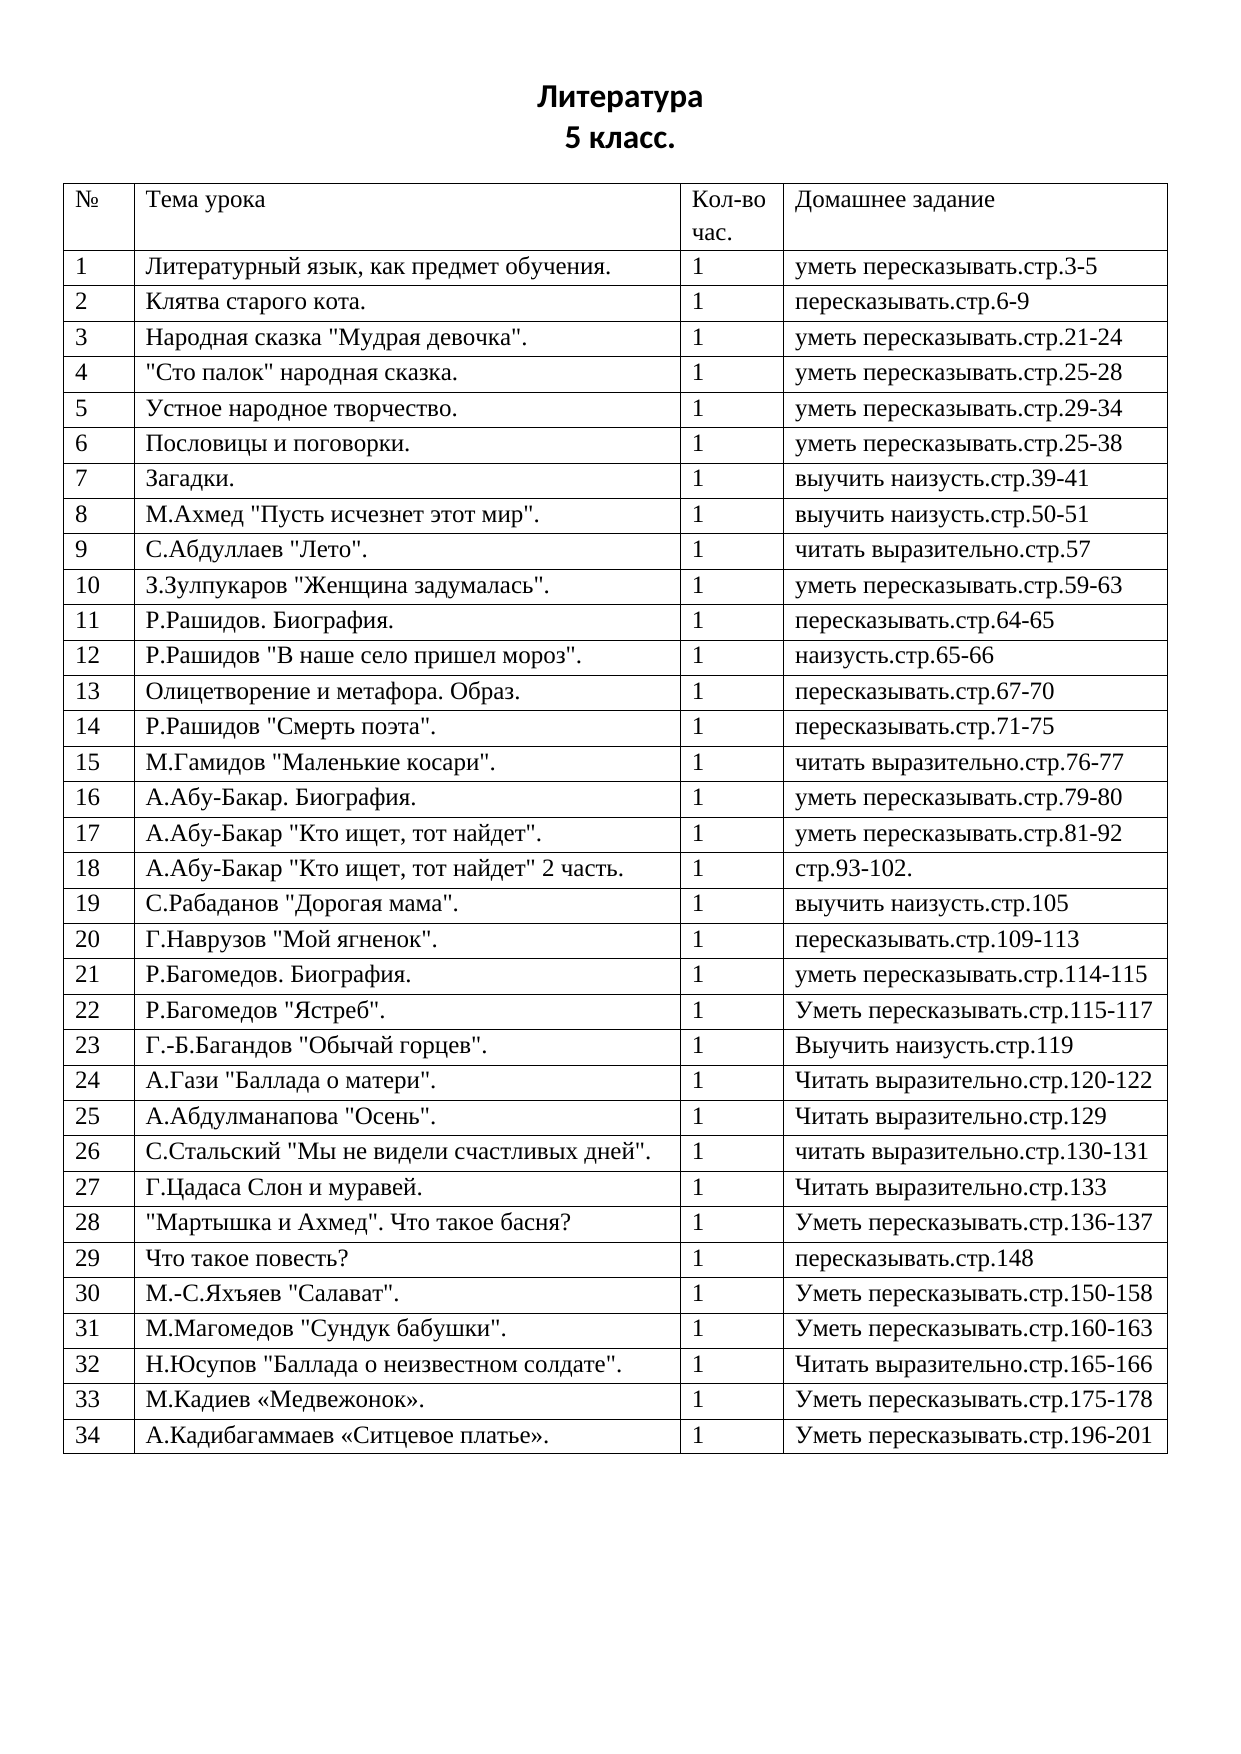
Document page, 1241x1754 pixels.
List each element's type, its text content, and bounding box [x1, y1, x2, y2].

table_cell 23 [64, 1030, 134, 1064]
table_cell 11 [64, 605, 134, 639]
table_cell наизусть.стр.65-66 [784, 641, 1167, 675]
table_cell Что такое повесть? [135, 1243, 680, 1277]
table_cell уметь пересказывать.стр.21-24 [784, 322, 1167, 356]
table_cell 1 [681, 1349, 783, 1383]
table_cell 2 [64, 286, 134, 321]
table_cell читать выразительно.стр.57 [784, 534, 1167, 569]
table_cell пересказывать.стр.67-70 [784, 676, 1167, 710]
table_cell Г.Наврузов "Мой ягненок". [135, 924, 680, 958]
table_cell уметь пересказывать.стр.79-80 [784, 782, 1167, 817]
table_cell 1 [681, 641, 783, 675]
table_cell Литературный язык, как предмет обучения. [135, 251, 680, 285]
table_cell 1 [681, 1278, 783, 1312]
text Литература [75, 75, 1165, 116]
table_cell 8 [64, 499, 134, 533]
table_cell 3 [64, 322, 134, 356]
table_cell 25 [64, 1101, 134, 1135]
table_cell 13 [64, 676, 134, 710]
table_cell 9 [64, 534, 134, 569]
table_cell уметь пересказывать.стр.59-63 [784, 570, 1167, 604]
table_cell уметь пересказывать.стр.3-5 [784, 251, 1167, 285]
table_cell З.Зулпукаров "Женщина задумалась". [135, 570, 680, 604]
table_cell М.Ахмед "Пусть исчезнет этот мир". [135, 499, 680, 533]
table_cell 14 [64, 711, 134, 746]
table_cell 27 [64, 1172, 134, 1206]
table_cell 34 [64, 1420, 134, 1453]
table_cell "Мартышка и Ахмед". Что такое басня? [135, 1207, 680, 1242]
table_cell 1 [681, 711, 783, 746]
table_cell Уметь пересказывать.стр.196-201 [784, 1420, 1167, 1453]
table_cell Уметь пересказывать.стр.150-158 [784, 1278, 1167, 1312]
table_cell С.Стальский "Мы не видели счастливых дней". [135, 1136, 680, 1171]
table_cell 1 [681, 286, 783, 321]
table_cell 1 [681, 676, 783, 710]
table_cell 29 [64, 1243, 134, 1277]
table_cell пересказывать.стр.6-9 [784, 286, 1167, 321]
table_cell 1 [681, 499, 783, 533]
table_cell 33 [64, 1384, 134, 1419]
table_cell Народная сказка "Мудрая девочка". [135, 322, 680, 356]
table_cell уметь пересказывать.стр.29-34 [784, 393, 1167, 427]
table_cell А.Абдулманапова "Осень". [135, 1101, 680, 1135]
table_header № [64, 184, 134, 250]
table_cell М.Кадиев «Медвежонок». [135, 1384, 680, 1419]
table_cell Н.Юсупов "Баллада о неизвестном солдате". [135, 1349, 680, 1383]
table_cell 21 [64, 959, 134, 994]
table_cell 26 [64, 1136, 134, 1171]
table_cell Г.Цадаса Слон и муравей. [135, 1172, 680, 1206]
table_cell А.Абу-Бакар. Биография. [135, 782, 680, 817]
table_cell 1 [681, 889, 783, 923]
table_cell Г.-Б.Багандов "Обычай горцев". [135, 1030, 680, 1064]
table_cell Уметь пересказывать.стр.136-137 [784, 1207, 1167, 1242]
table_cell Клятва старого кота. [135, 286, 680, 321]
table_cell пересказывать.стр.64-65 [784, 605, 1167, 639]
table_cell 1 [681, 534, 783, 569]
table_cell 30 [64, 1278, 134, 1312]
table_cell 19 [64, 889, 134, 923]
table_cell А.Кадибагаммаев «Ситцевое платье». [135, 1420, 680, 1453]
text 5 класс. [75, 116, 1165, 156]
table_cell 31 [64, 1314, 134, 1348]
table_cell 1 [681, 605, 783, 639]
table_cell 1 [681, 570, 783, 604]
table_cell 1 [681, 357, 783, 392]
table_cell 1 [681, 782, 783, 817]
table_cell Уметь пересказывать.стр.115-117 [784, 995, 1167, 1029]
table_cell Читать выразительно.стр.165-166 [784, 1349, 1167, 1383]
table_cell 1 [681, 1420, 783, 1453]
table_cell 20 [64, 924, 134, 958]
table_cell А.Абу-Бакар "Кто ищет, тот найдет" 2 часть. [135, 853, 680, 887]
table_cell 1 [681, 747, 783, 781]
table_cell Олицетворение и метафора. Образ. [135, 676, 680, 710]
table_cell М.Магомедов "Сундук бабушки". [135, 1314, 680, 1348]
table_cell 18 [64, 853, 134, 887]
table_cell Читать выразительно.стр.120-122 [784, 1066, 1167, 1100]
table_cell 15 [64, 747, 134, 781]
table_cell С.Абдуллаев "Лето". [135, 534, 680, 569]
table_cell 16 [64, 782, 134, 817]
table_cell выучить наизусть.стр.39-41 [784, 464, 1167, 498]
table_cell Р.Рашидов "Смерть поэта". [135, 711, 680, 746]
table_cell 1 [681, 995, 783, 1029]
table_cell Пословицы и поговорки. [135, 428, 680, 462]
table_cell 1 [64, 251, 134, 285]
table_cell М.-С.Яхъяев "Салават". [135, 1278, 680, 1312]
table_cell 24 [64, 1066, 134, 1100]
table_cell читать выразительно.стр.76-77 [784, 747, 1167, 781]
table_cell Р.Багомедов. Биография. [135, 959, 680, 994]
table_cell 1 [681, 959, 783, 994]
table_cell С.Рабаданов "Дорогая мама". [135, 889, 680, 923]
table_cell пересказывать.стр.71-75 [784, 711, 1167, 746]
table_cell 4 [64, 357, 134, 392]
table_cell 22 [64, 995, 134, 1029]
table_cell 6 [64, 428, 134, 462]
table_cell 1 [681, 428, 783, 462]
table_cell Читать выразительно.стр.129 [784, 1101, 1167, 1135]
table_cell 1 [681, 1314, 783, 1348]
table_header Тема урока [135, 184, 680, 250]
table_cell 1 [681, 924, 783, 958]
table_cell Р.Багомедов "Ястреб". [135, 995, 680, 1029]
table_cell выучить наизусть.стр.105 [784, 889, 1167, 923]
table_header Домашнее задание [784, 184, 1167, 250]
table_cell 1 [681, 251, 783, 285]
table_cell 32 [64, 1349, 134, 1383]
table_cell 1 [681, 1384, 783, 1419]
table_cell стр.93-102. [784, 853, 1167, 887]
table_cell Уметь пересказывать.стр.160-163 [784, 1314, 1167, 1348]
table_cell Читать выразительно.стр.133 [784, 1172, 1167, 1206]
table_cell пересказывать.стр.148 [784, 1243, 1167, 1277]
table_cell М.Гамидов "Маленькие косари". [135, 747, 680, 781]
table_cell 1 [681, 818, 783, 852]
table_cell 1 [681, 1243, 783, 1277]
table_cell читать выразительно.стр.130-131 [784, 1136, 1167, 1171]
table_cell 1 [681, 322, 783, 356]
table_cell уметь пересказывать.стр.81-92 [784, 818, 1167, 852]
table_cell 12 [64, 641, 134, 675]
table_cell 17 [64, 818, 134, 852]
table_cell Р.Рашидов. Биография. [135, 605, 680, 639]
table_cell Р.Рашидов "В наше село пришел мороз". [135, 641, 680, 675]
table_cell уметь пересказывать.стр.25-38 [784, 428, 1167, 462]
table_cell 1 [681, 1136, 783, 1171]
table_cell 7 [64, 464, 134, 498]
table_cell 5 [64, 393, 134, 427]
table_cell выучить наизусть.стр.50-51 [784, 499, 1167, 533]
table_cell А.Абу-Бакар "Кто ищет, тот найдет". [135, 818, 680, 852]
table_cell Загадки. [135, 464, 680, 498]
table_cell 10 [64, 570, 134, 604]
table_cell 1 [681, 853, 783, 887]
table_cell уметь пересказывать.стр.25-28 [784, 357, 1167, 392]
table_cell уметь пересказывать.стр.114-115 [784, 959, 1167, 994]
table_cell 1 [681, 1101, 783, 1135]
table_cell 1 [681, 1172, 783, 1206]
table_cell Устное народное творчество. [135, 393, 680, 427]
table_cell Выучить наизусть.стр.119 [784, 1030, 1167, 1064]
table_cell А.Гази "Баллада о матери". [135, 1066, 680, 1100]
table_cell 1 [681, 1066, 783, 1100]
table_header Кол-во час. [681, 184, 783, 250]
table_cell 1 [681, 1207, 783, 1242]
table_cell пересказывать.стр.109-113 [784, 924, 1167, 958]
table_cell Уметь пересказывать.стр.175-178 [784, 1384, 1167, 1419]
table_cell 1 [681, 464, 783, 498]
table_cell 1 [681, 393, 783, 427]
table_cell "Сто палок" народная сказка. [135, 357, 680, 392]
table_cell 1 [681, 1030, 783, 1064]
table_cell 28 [64, 1207, 134, 1242]
